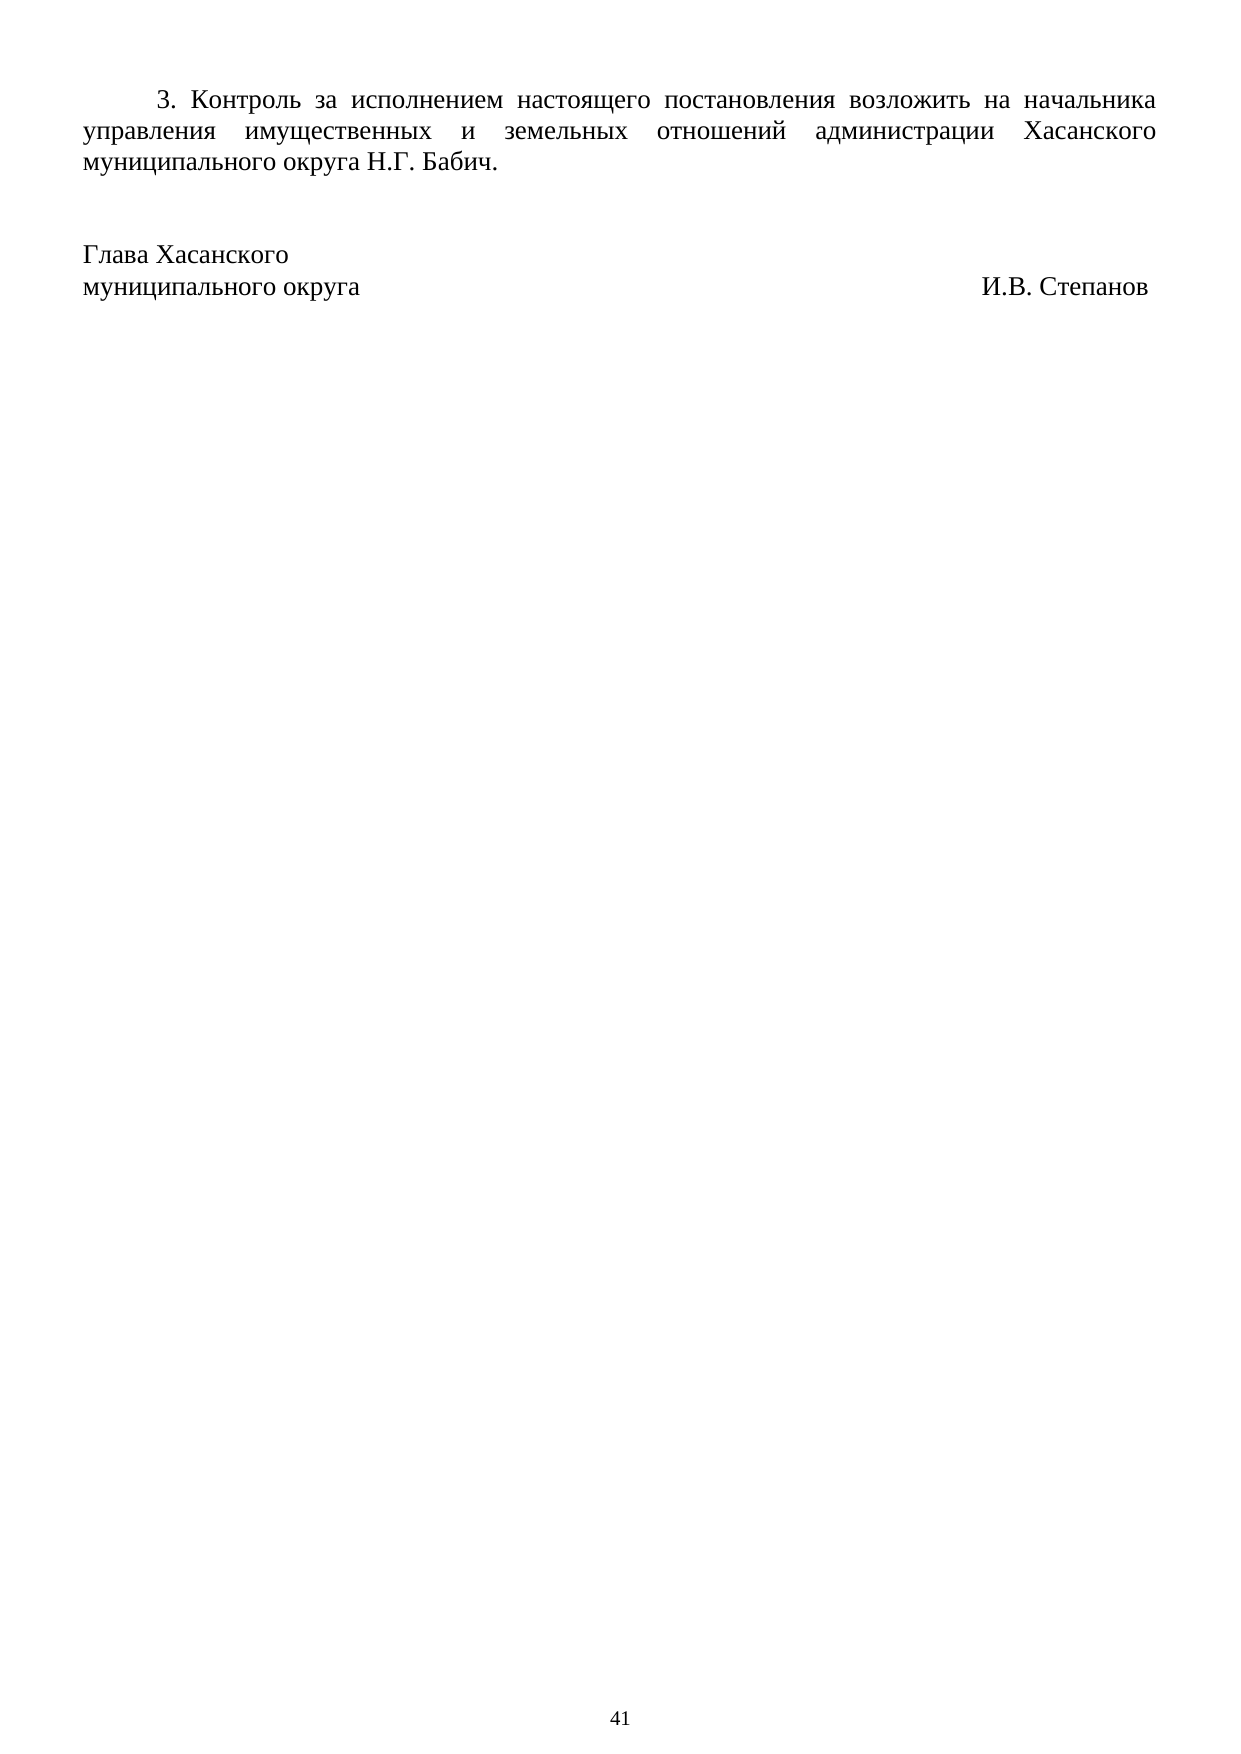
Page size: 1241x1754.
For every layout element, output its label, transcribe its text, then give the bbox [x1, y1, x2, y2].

text муниципального округа И.В. Степанов [83, 269, 1157, 332]
text Глава Хасанского [83, 238, 1157, 269]
text 3. Контроль за исполнением настоящего постановления возложить на начальника управления имущественных и земельных отношений администрации Хасанского муниципального округа Н.Г. Бабич. [83, 83, 1157, 176]
